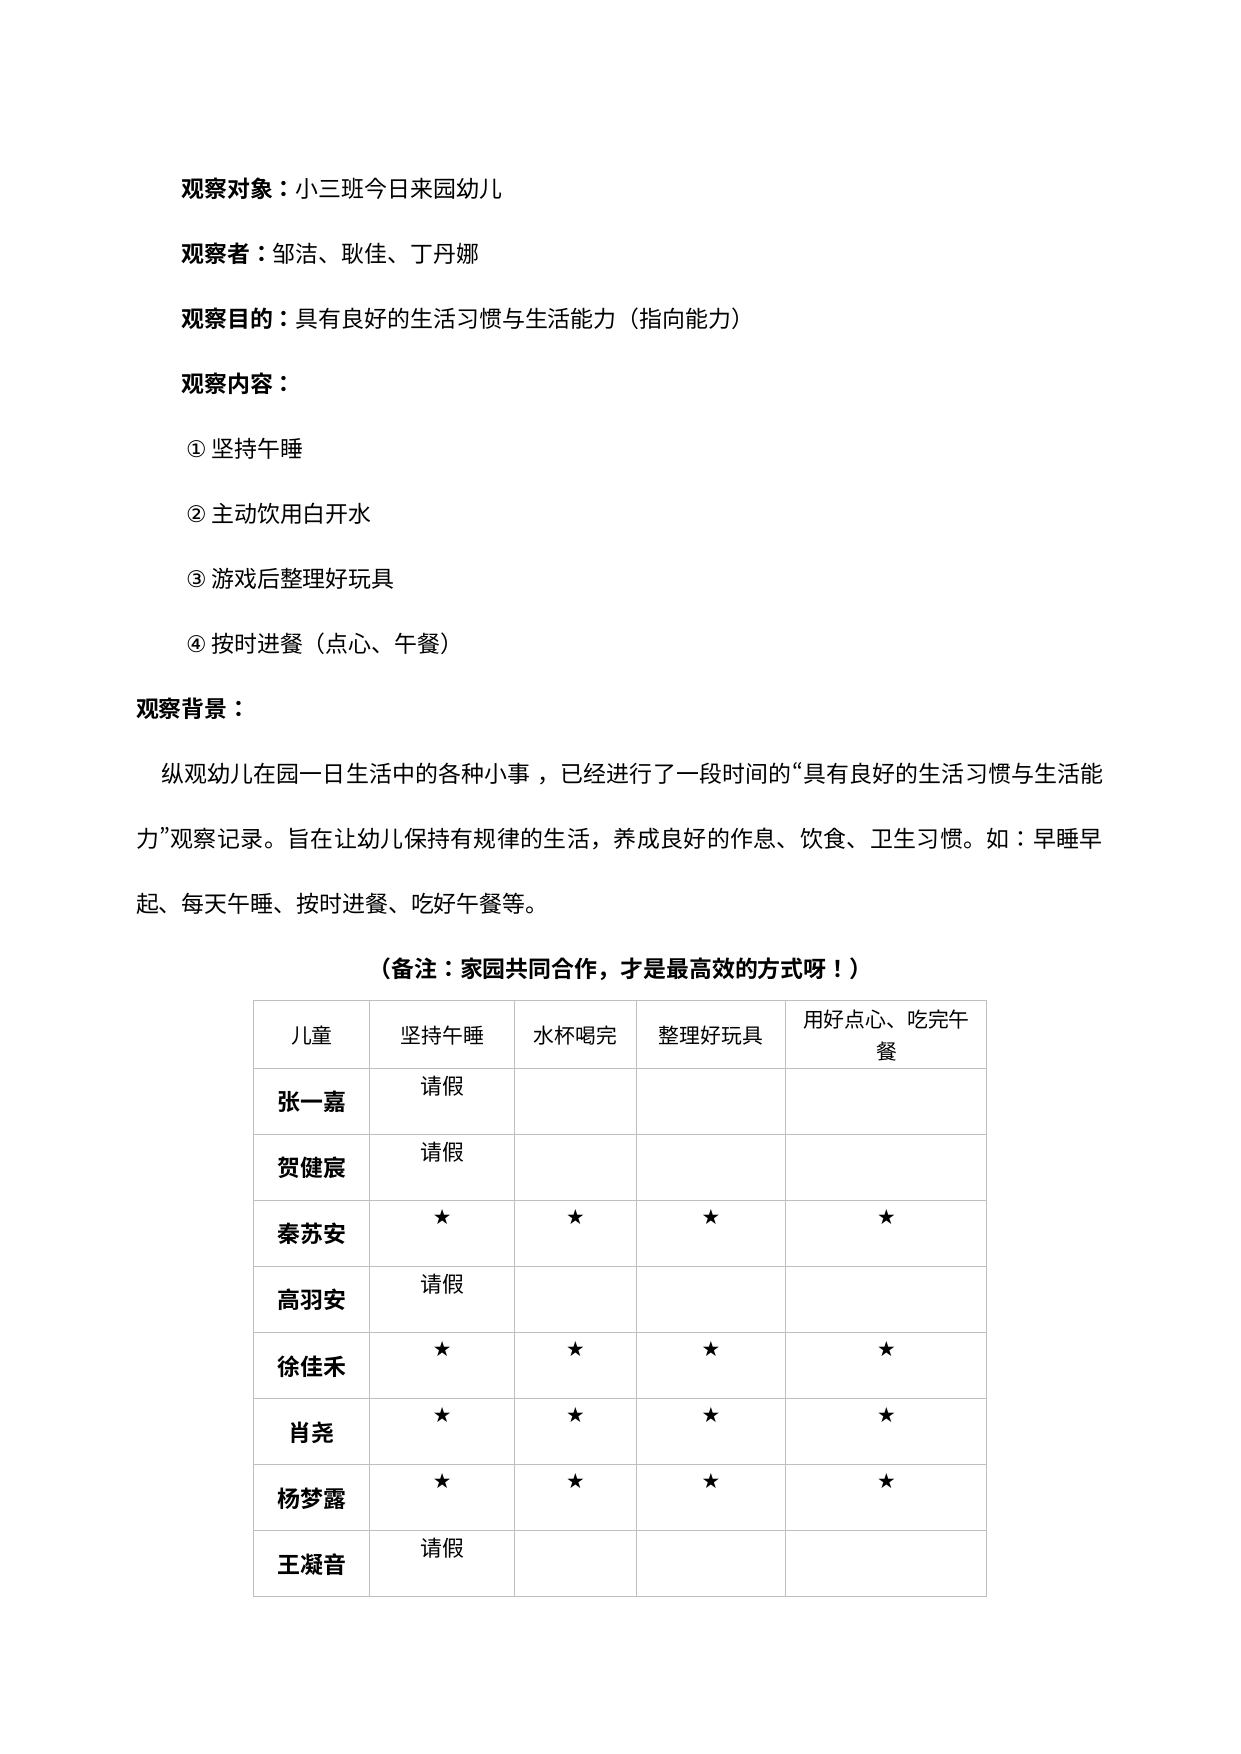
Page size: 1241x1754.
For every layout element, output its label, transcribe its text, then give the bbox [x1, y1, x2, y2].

table_cell [786, 1531, 986, 1596]
table_cell ★ [370, 1399, 514, 1464]
table_header 儿童 [254, 1001, 369, 1067]
table_cell ★ [370, 1465, 514, 1530]
table_cell ★ [637, 1201, 785, 1266]
text 纵观幼儿在园一日生活中的各种小事 ，已经进行了一段时间的“具有良好的生活习惯与生活能力”观察记录。旨在让幼儿保持有规律的生活，养成良好的作息、饮食、卫生习惯。如：早睡早起、每天午睡、按时进餐、吃好午餐等。 [136, 739, 1104, 934]
list ②主动饮用白开水 [186, 479, 1104, 544]
table_cell [515, 1069, 636, 1133]
text 观察对象：小三班今日来园幼儿 [136, 154, 1104, 219]
list ③游戏后整理好玩具 [186, 544, 1104, 609]
table_cell 杨梦露 [254, 1465, 369, 1530]
table_cell ★ [515, 1399, 636, 1464]
table_cell 请假 [370, 1531, 514, 1596]
table_cell 请假 [370, 1267, 514, 1332]
table_cell ★ [637, 1399, 785, 1464]
text 观察者：邹洁、耿佳、丁丹娜 [136, 219, 1104, 284]
table_cell ★ [515, 1201, 636, 1266]
table_cell 王凝音 [254, 1531, 369, 1596]
table_cell ★ [786, 1333, 986, 1398]
table_cell 高羽安 [254, 1267, 369, 1332]
table_header 坚持午睡 [370, 1001, 514, 1067]
table_cell ★ [786, 1399, 986, 1464]
table_cell 贺健宸 [254, 1135, 369, 1199]
table_cell ★ [637, 1465, 785, 1530]
text 观察内容： [136, 349, 1104, 414]
table_cell ★ [786, 1201, 986, 1266]
text 观察背景： [136, 674, 1104, 739]
table_cell ★ [637, 1333, 785, 1398]
table_cell [786, 1267, 986, 1332]
table_cell 肖尧 [254, 1399, 369, 1464]
table_cell ★ [515, 1333, 636, 1398]
table_cell 请假 [370, 1069, 514, 1133]
text 观察目的：具有良好的生活习惯与生活能力（指向能力） [136, 284, 1104, 349]
table_cell [515, 1267, 636, 1332]
table_cell 张一嘉 [254, 1069, 369, 1133]
table_cell [637, 1135, 785, 1199]
table_cell [515, 1531, 636, 1596]
table_cell 请假 [370, 1135, 514, 1199]
table_cell 秦苏安 [254, 1201, 369, 1266]
table_cell ★ [370, 1333, 514, 1398]
table_cell [637, 1069, 785, 1133]
table_cell [786, 1069, 986, 1133]
table_cell [786, 1135, 986, 1199]
table_cell 徐佳禾 [254, 1333, 369, 1398]
table_cell [637, 1267, 785, 1332]
list ④按时进餐（点心、午餐） [186, 609, 1104, 674]
table_header 用好点心、吃完午餐 [786, 1001, 986, 1067]
list ①坚持午睡 [186, 414, 1104, 479]
table_cell ★ [786, 1465, 986, 1530]
table_cell [515, 1135, 636, 1199]
table_cell ★ [370, 1201, 514, 1266]
table_cell [637, 1531, 785, 1596]
table_cell ★ [515, 1465, 636, 1530]
table_header 整理好玩具 [637, 1001, 785, 1067]
text （备注：家园共同合作，才是最高效的方式呀！） [136, 934, 1104, 999]
table_header 水杯喝完 [515, 1001, 636, 1067]
